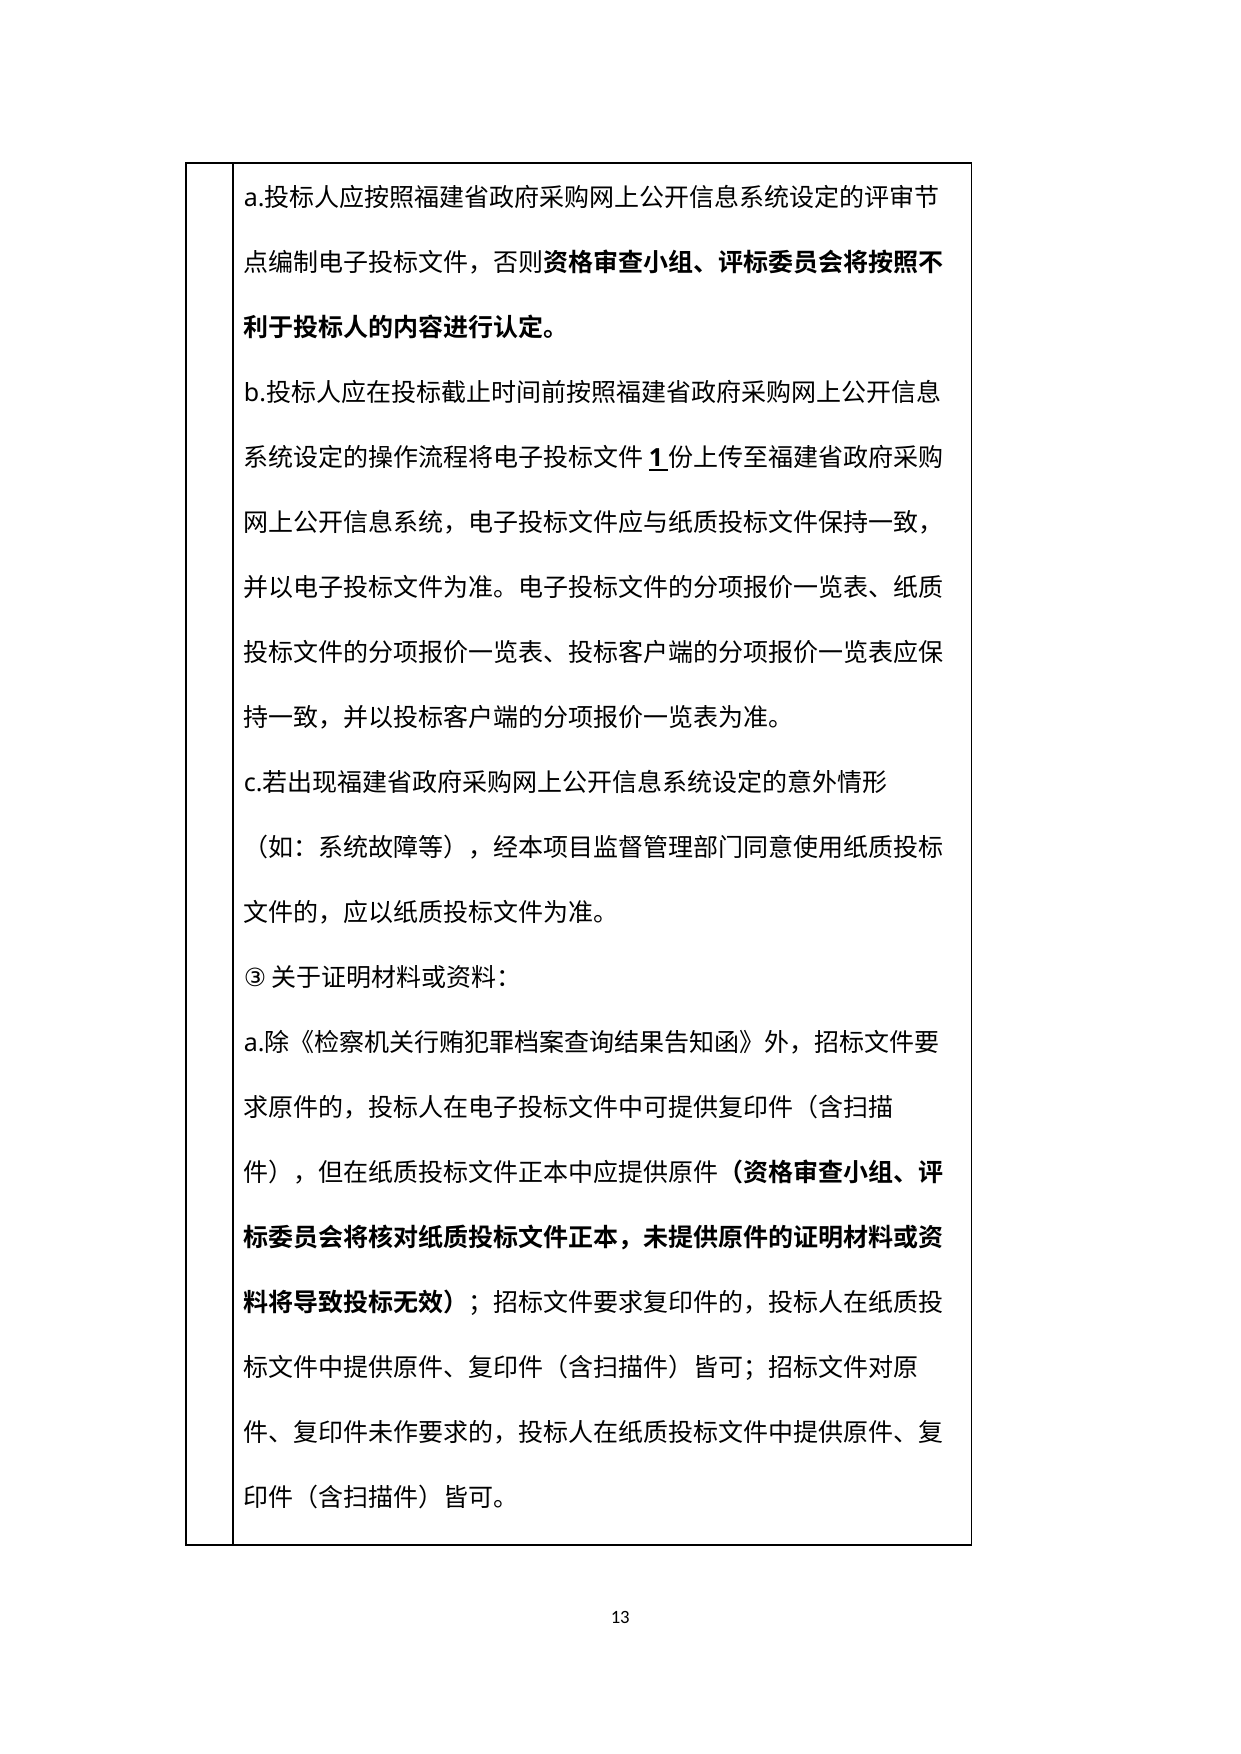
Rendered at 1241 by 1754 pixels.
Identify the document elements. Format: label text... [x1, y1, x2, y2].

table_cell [234, 164, 971, 1544]
table_cell 1 [187, 164, 232, 1544]
